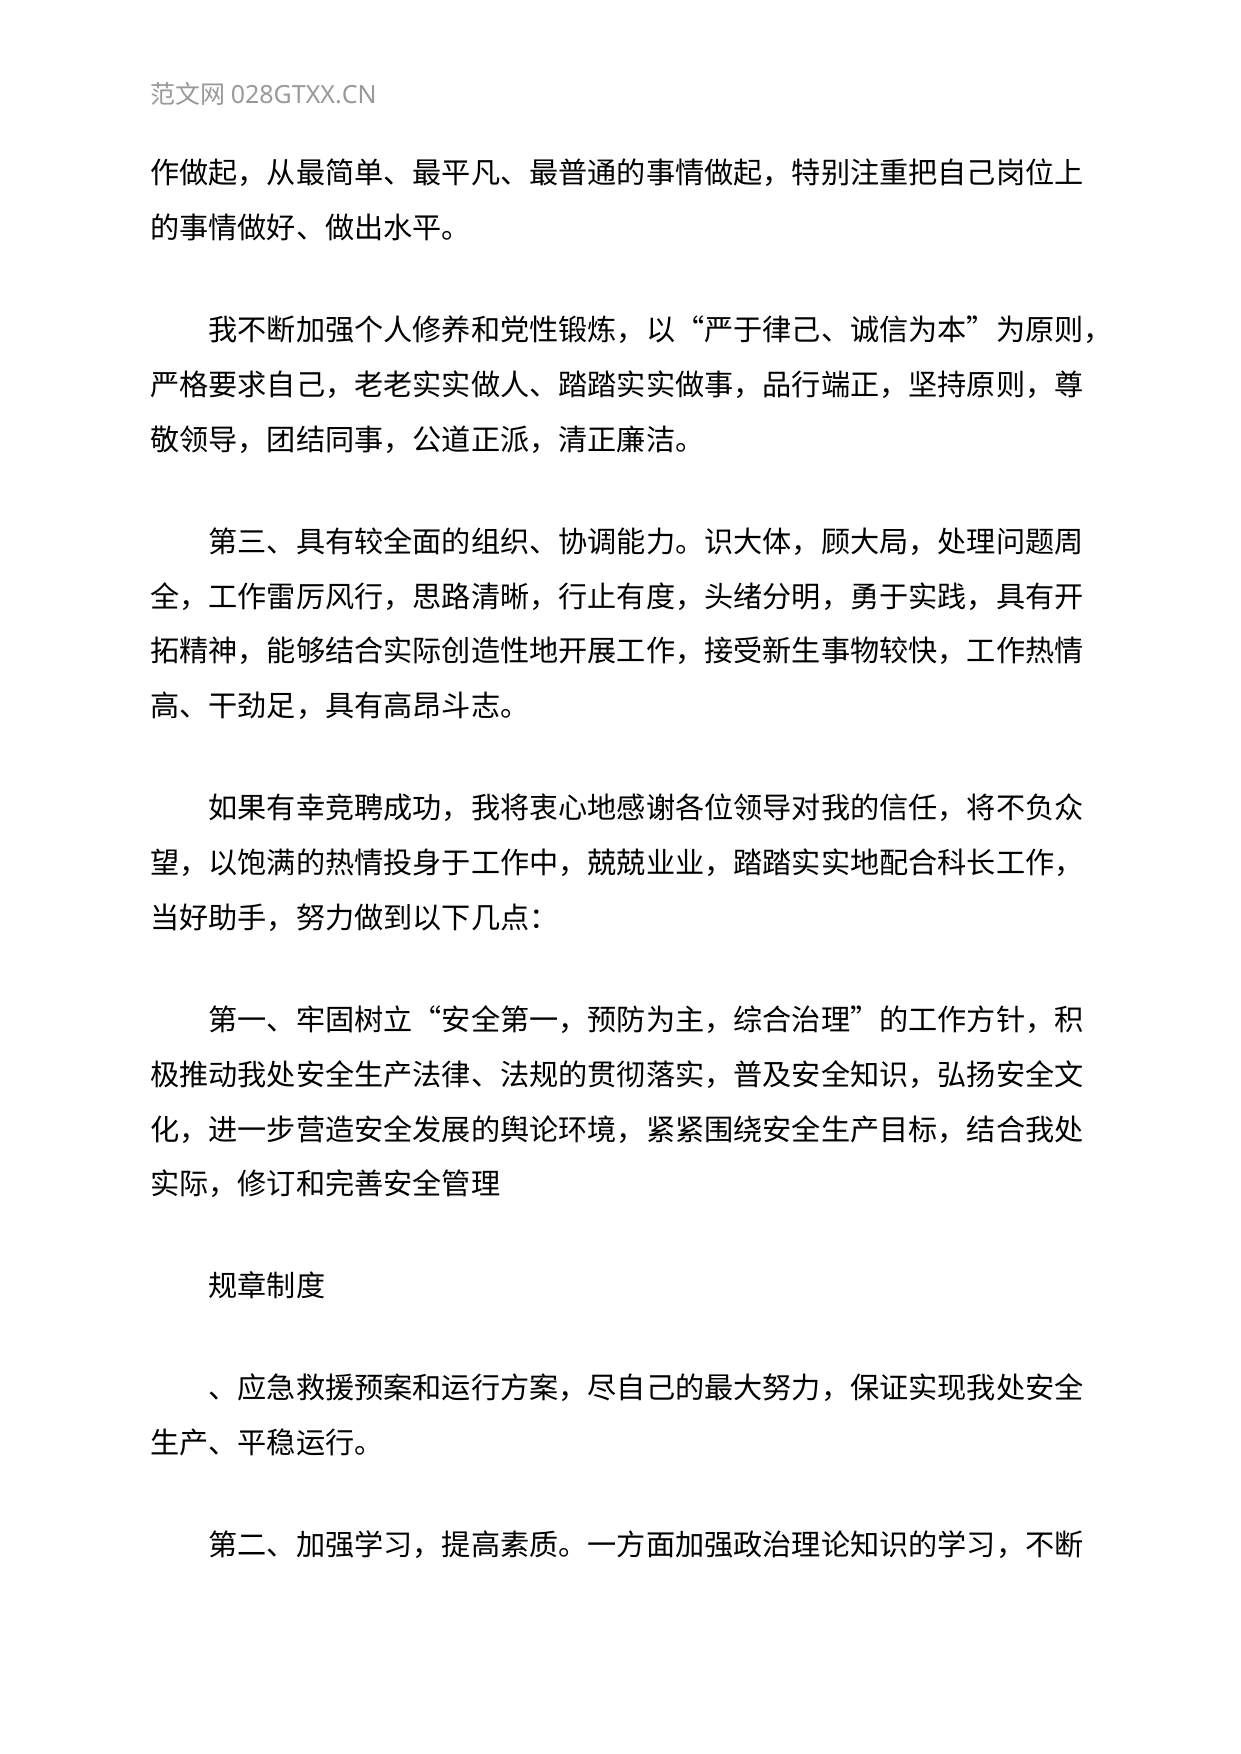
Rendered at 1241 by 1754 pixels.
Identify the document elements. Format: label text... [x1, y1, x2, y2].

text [150, 150, 1090, 247]
text 如果有幸竞聘成功，我将衷心地感谢各位领导对我的信任，将不负众望，以饱满的热情投身于工作中，兢兢业业，踏踏实实地配合科长工作，当好助手，努力做到以下几点： [150, 785, 1090, 937]
text 我不断加强个人修养和党性锻炼，以“严于律己、诚信为本”为原则，严格要求自己，老老实实做人、踏踏实实做事，品行端正，坚持原则，尊敬领导，团结同事，公道正派，清正廉洁。 [150, 307, 1090, 459]
text 规章制度 [150, 1263, 1090, 1305]
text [150, 1521, 1090, 1563]
text 第三、具有较全面的组织、协调能力。识大体，顾大局，处理问题周全，工作雷厉风行，思路清晰，行止有度，头绪分明，勇于实践，具有开拓精神，能够结合实际创造性地开展工作，接受新生事物较快，工作热情高、干劲足，具有高昂斗志。 [150, 518, 1090, 725]
text 、应急救援预案和运行方案，尽自己的最大努力，保证实现我处安全生产、平稳运行。 [150, 1364, 1090, 1462]
text 第一、牢固树立“安全第一，预防为主，综合治理”的工作方针，积极推动我处安全生产法律、法规的贯彻落实，普及安全知识，弘扬安全文化，进一步营造安全发展的舆论环境，紧紧围绕安全生产目标，结合我处实际，修订和完善安全管理 [150, 996, 1090, 1203]
